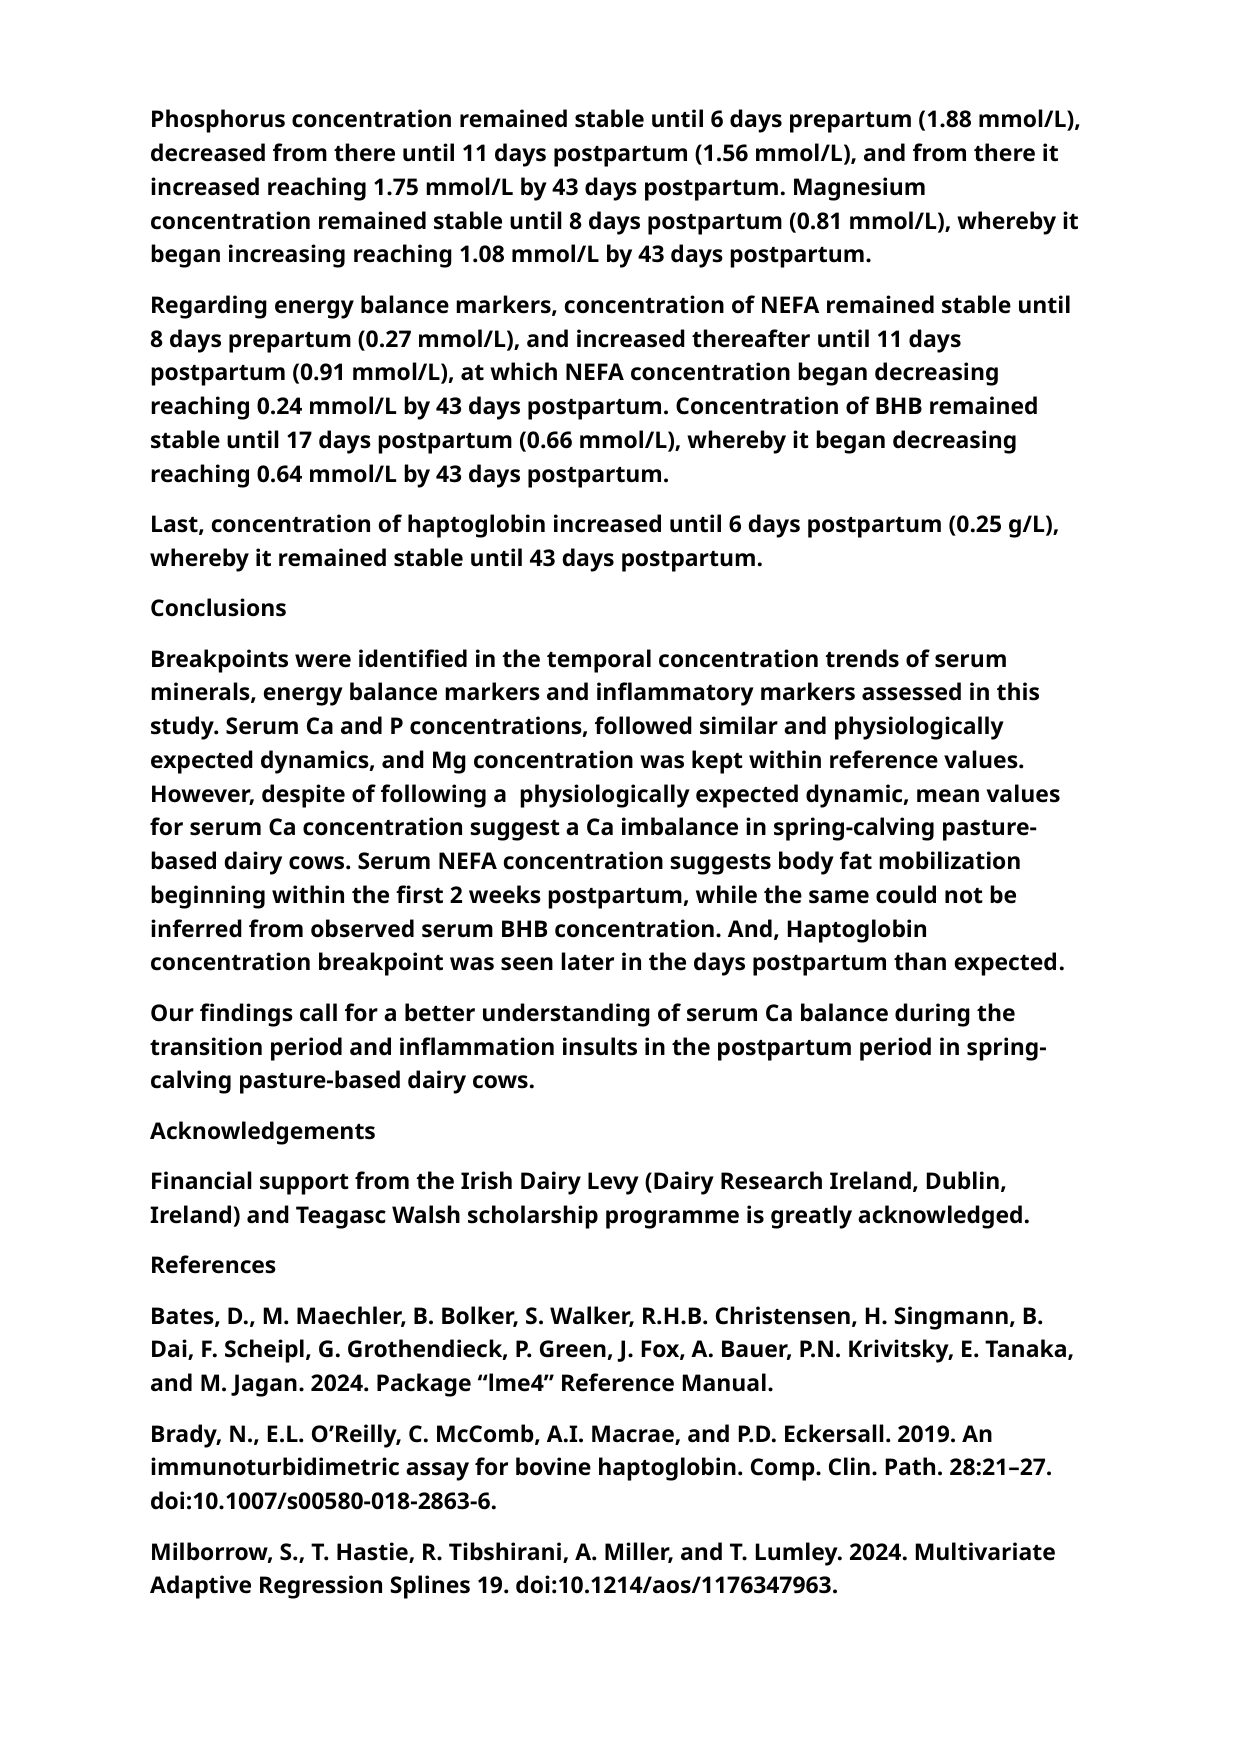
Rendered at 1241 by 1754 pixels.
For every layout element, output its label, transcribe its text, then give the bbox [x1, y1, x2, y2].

text Financial support from the Irish Dairy Levy (Dairy Research Ireland, Dublin, Ireland) and Teagasc Walsh scholarship programme is greatly acknowledged. [150, 1165, 1090, 1230]
text Conclusions [150, 592, 1090, 623]
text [150, 103, 1090, 270]
text Brady, N., E.L. O’Reilly, C. McComb, A.I. Macrae, and P.D. Eckersall. 2019. An immunoturbidimetric assay for bovine haptoglobin. Comp. Clin. Path. 28:21–27. doi:10.1007/s00580-018-2863-6. [150, 1418, 1090, 1516]
text Last, concentration of haptoglobin increased until 6 days postpartum (0.25 g/L), whereby it remained stable until 43 days postpartum. [150, 508, 1090, 573]
text Our findings call for a better understanding of serum Ca balance during the transition period and inflammation insults in the postpartum period in spring-calving pasture-based dairy cows. [150, 997, 1090, 1096]
text Milborrow, S., T. Hastie, R. Tibshirani, A. Miller, and T. Lumley. 2024. Multivariate Adaptive Regression Splines 19. doi:10.1214/aos/1176347963. [150, 1536, 1090, 1601]
text Acknowledgements [150, 1115, 1090, 1146]
text Regarding energy balance markers, concentration of NEFA remained stable until 8 days prepartum (0.27 mmol/L), and increased thereafter until 11 days postpartum (0.91 mmol/L), at which NEFA concentration began decreasing reaching 0.24 mmol/L by 43 days postpartum. Concentration of BHB remained stable until 17 days postpartum (0.66 mmol/L), whereby it began decreasing reaching 0.64 mmol/L by 43 days postpartum. [150, 289, 1090, 489]
text Breakpoints were identified in the temporal concentration trends of serum minerals, energy balance markers and inflammatory markers assessed in this study. Serum Ca and P concentrations, followed similar and physiologically expected dynamics, and Mg concentration was kept within reference values. However, despite of following a physiologically expected dynamic, mean values for serum Ca concentration suggest a Ca imbalance in spring-calving pasture-based dairy cows. Serum NEFA concentration suggests body fat mobilization beginning within the first 2 weeks postpartum, while the same could not be inferred from observed serum BHB concentration. And, Haptoglobin concentration breakpoint was seen later in the days postpartum than expected. [150, 643, 1090, 978]
text Bates, D., M. Maechler, B. Bolker, S. Walker, R.H.B. Christensen, H. Singmann, B. Dai, F. Scheipl, G. Grothendieck, P. Green, J. Fox, A. Bauer, P.N. Krivitsky, E. Tanaka, and M. Jagan. 2024. Package “lme4” Reference Manual. [150, 1300, 1090, 1398]
text References [150, 1249, 1090, 1281]
